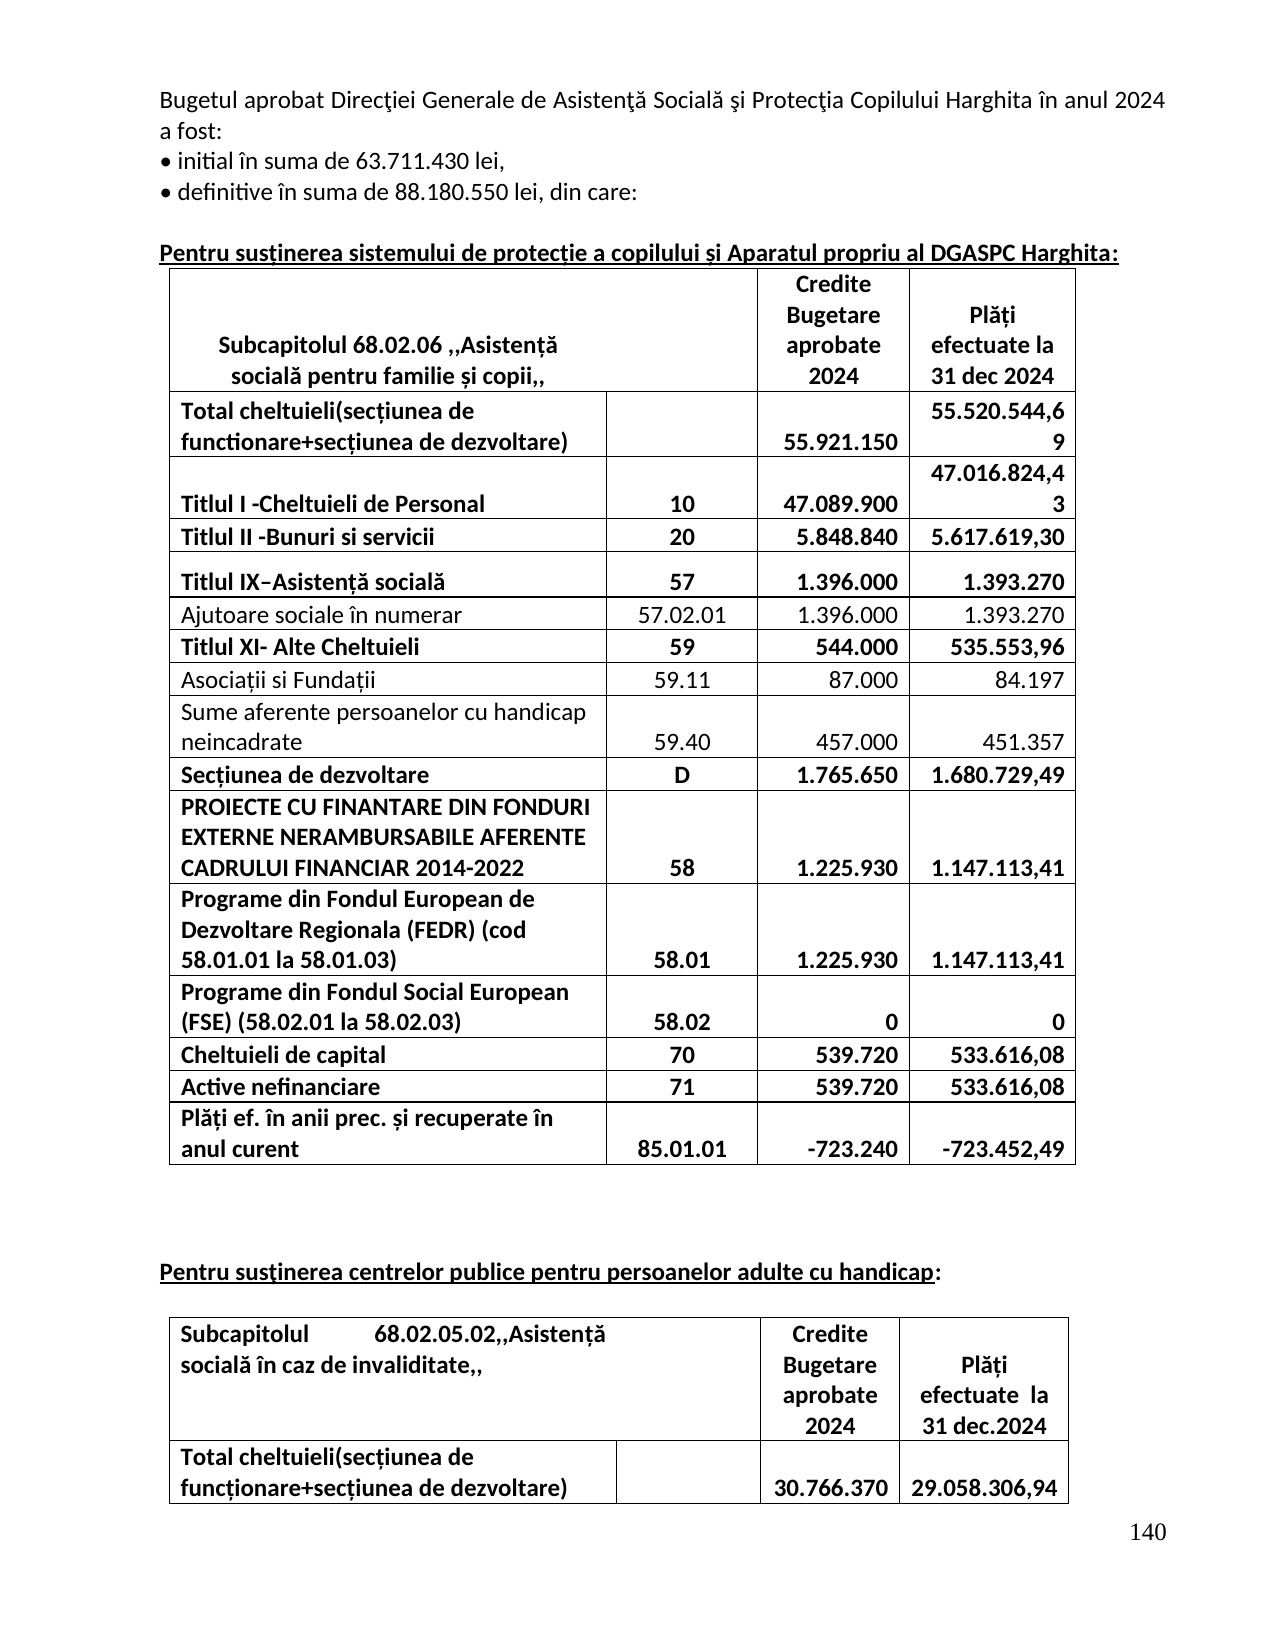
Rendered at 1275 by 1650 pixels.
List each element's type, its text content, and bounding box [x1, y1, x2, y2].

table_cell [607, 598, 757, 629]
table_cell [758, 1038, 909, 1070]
text • definitive în suma de 88.180.550 lei, din care: [159, 176, 1167, 206]
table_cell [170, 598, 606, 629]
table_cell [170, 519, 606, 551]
text Pentru susţinerea centrelor publice pentru persoanelor adulte cu handicap: [159, 1256, 1167, 1287]
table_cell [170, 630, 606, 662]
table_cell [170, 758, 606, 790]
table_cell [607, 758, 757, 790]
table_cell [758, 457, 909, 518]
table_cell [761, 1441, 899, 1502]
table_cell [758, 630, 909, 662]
text Pentru susținerea sistemului de protecție a copilului și Aparatul propriu al DGASPC Harghita: [159, 237, 1167, 267]
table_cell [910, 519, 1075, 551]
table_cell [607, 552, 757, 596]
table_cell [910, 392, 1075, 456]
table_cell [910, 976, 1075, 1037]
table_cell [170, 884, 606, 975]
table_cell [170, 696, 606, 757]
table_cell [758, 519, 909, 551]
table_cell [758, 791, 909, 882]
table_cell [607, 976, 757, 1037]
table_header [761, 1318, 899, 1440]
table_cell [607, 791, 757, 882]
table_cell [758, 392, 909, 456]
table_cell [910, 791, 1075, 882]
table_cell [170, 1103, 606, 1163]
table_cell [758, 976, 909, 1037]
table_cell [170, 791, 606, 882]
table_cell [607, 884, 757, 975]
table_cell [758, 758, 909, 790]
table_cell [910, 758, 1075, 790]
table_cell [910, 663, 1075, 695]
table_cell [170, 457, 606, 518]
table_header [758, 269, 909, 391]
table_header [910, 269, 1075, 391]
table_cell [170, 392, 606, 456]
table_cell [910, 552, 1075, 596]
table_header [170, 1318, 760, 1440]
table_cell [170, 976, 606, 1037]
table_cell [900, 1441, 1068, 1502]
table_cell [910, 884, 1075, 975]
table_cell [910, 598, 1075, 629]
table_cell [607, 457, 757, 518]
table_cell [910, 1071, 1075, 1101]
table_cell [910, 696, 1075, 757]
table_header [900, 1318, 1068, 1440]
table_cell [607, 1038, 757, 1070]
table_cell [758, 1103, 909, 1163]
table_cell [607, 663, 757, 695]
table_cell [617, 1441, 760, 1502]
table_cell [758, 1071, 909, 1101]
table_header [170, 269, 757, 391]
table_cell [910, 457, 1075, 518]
text Bugetul aprobat Direcţiei Generale de Asistenţă Socială şi Protecţia Copilului Harghita în anul 2024 a fost: [159, 84, 1167, 145]
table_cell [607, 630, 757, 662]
text • initial în suma de 63.711.430 lei, [159, 145, 1167, 176]
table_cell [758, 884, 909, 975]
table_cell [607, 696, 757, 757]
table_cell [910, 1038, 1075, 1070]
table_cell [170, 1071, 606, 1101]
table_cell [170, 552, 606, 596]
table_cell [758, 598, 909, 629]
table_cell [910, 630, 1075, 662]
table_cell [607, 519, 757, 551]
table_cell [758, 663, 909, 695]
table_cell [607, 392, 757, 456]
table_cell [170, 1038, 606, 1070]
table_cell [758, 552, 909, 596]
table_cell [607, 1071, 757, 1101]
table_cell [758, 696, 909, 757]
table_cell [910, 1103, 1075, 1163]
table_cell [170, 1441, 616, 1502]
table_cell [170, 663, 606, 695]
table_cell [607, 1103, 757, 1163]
